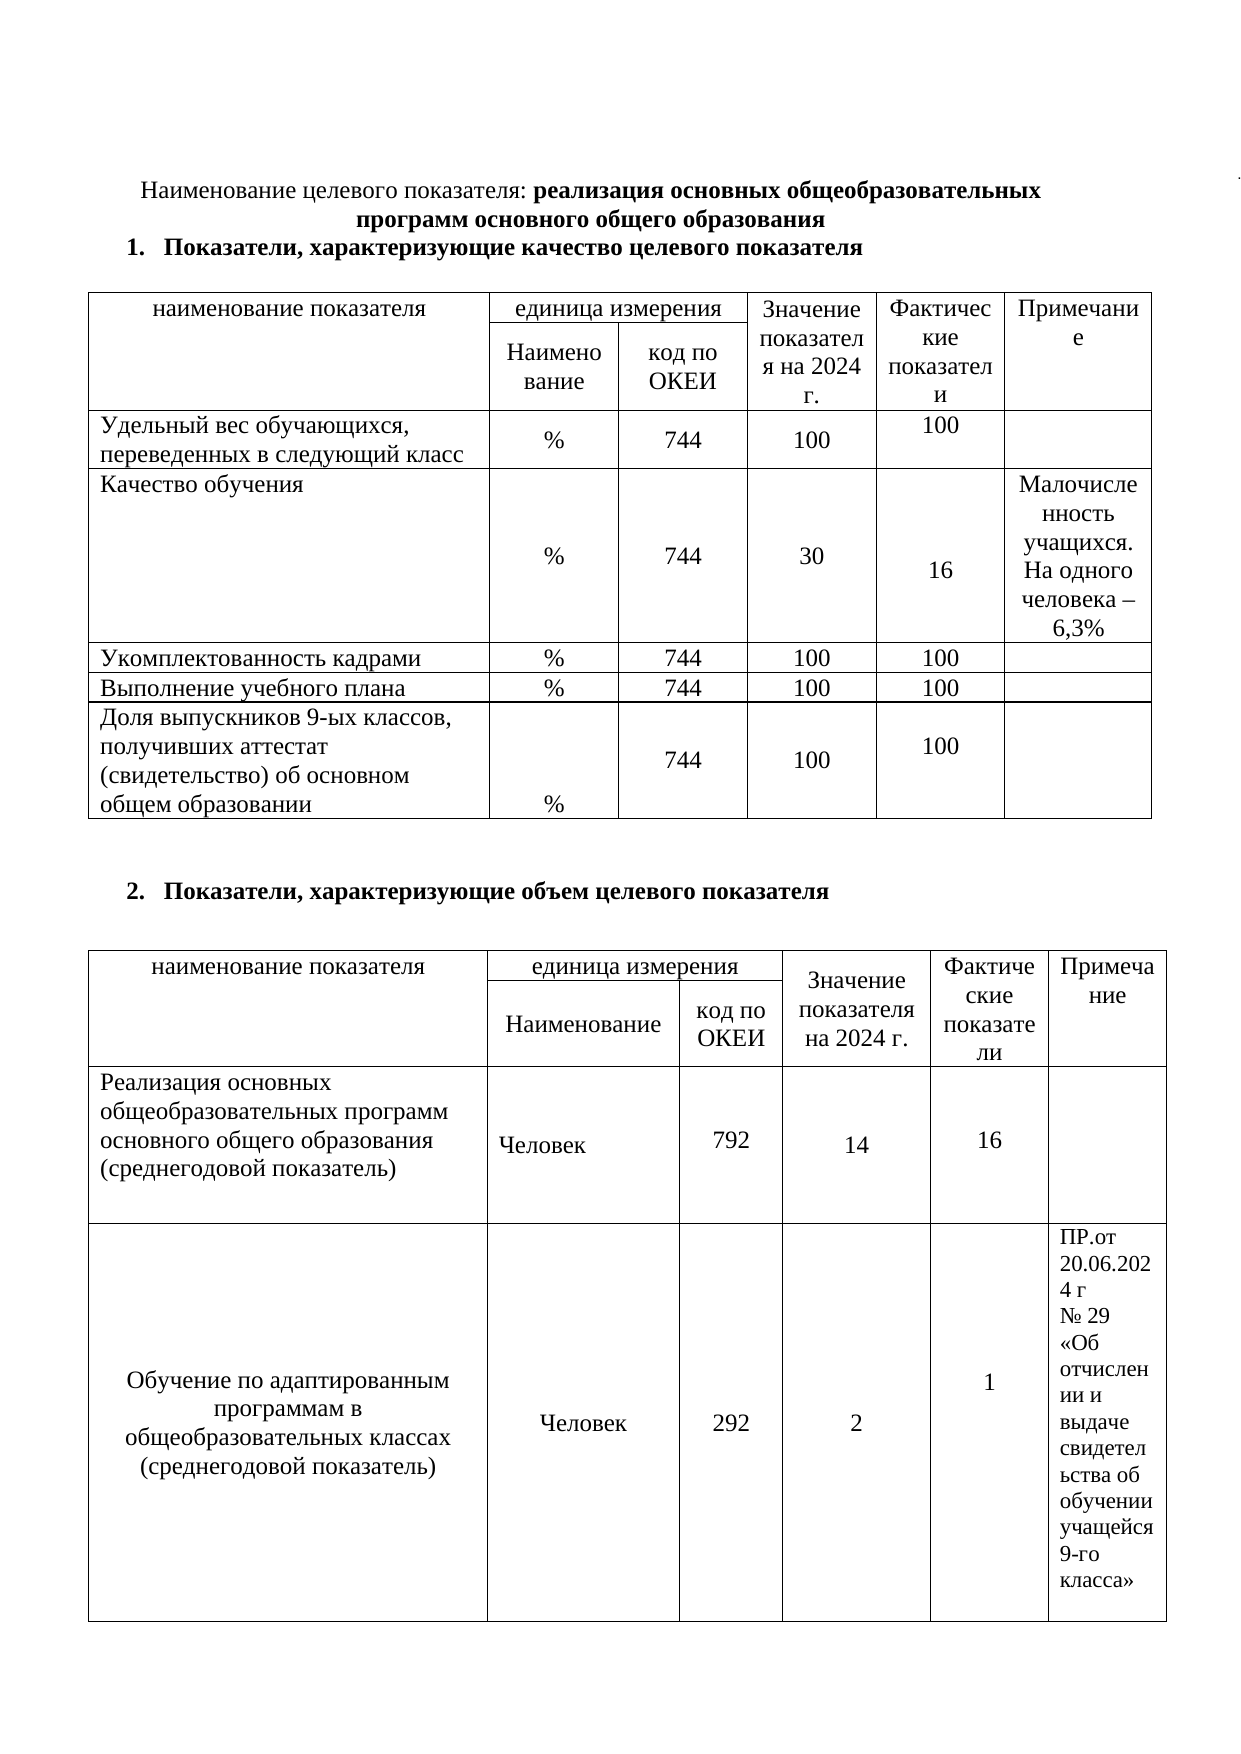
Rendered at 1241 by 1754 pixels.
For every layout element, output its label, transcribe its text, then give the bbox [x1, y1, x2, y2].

table_cell Укомплектованность кадрами [89, 643, 489, 672]
table_cell 100 [748, 703, 876, 817]
table_cell [1005, 673, 1151, 701]
table_cell Выполнение учебного плана [89, 673, 489, 701]
table_cell [1005, 411, 1151, 468]
table_cell % [490, 643, 618, 672]
list Показатели, характеризующие объем целевого показателя [126, 876, 1092, 905]
table_cell 292 [680, 1224, 782, 1621]
table_cell Реализация основных общеобразовательных программ основного общего образования (среднегодовой показатель) [89, 1067, 487, 1222]
table_cell Наименование [488, 981, 679, 1066]
table_cell 100 [877, 673, 1004, 701]
table_cell Качество обучения [89, 469, 489, 642]
table_cell 2 [783, 1224, 930, 1621]
table_cell 100 [748, 643, 876, 672]
table_cell 100 [877, 643, 1004, 672]
table_cell % [490, 703, 618, 817]
table_header единица измерения [488, 951, 782, 980]
table_cell Наименование [490, 323, 618, 409]
table_cell [1005, 703, 1151, 817]
table_header Примечание [1005, 293, 1151, 409]
table_cell 16 [877, 469, 1004, 642]
table_cell [1049, 1067, 1166, 1222]
table_cell % [490, 411, 618, 468]
table_cell Человек [488, 1067, 679, 1222]
table_cell Доля выпускников 9-ых классов, получивших аттестат (свидетельство) об основном общем образовании [89, 703, 489, 817]
table_header Фактические показатели [931, 951, 1048, 1066]
table_cell 1 [931, 1224, 1048, 1621]
table_header единица измерения [490, 293, 747, 322]
table_header Фактические показатели [877, 293, 1004, 409]
table_cell 100 [748, 673, 876, 701]
table_header Значение показателя на 2024 г. [748, 293, 876, 409]
table_header Примечание [1049, 951, 1166, 1066]
table_cell 100 [748, 411, 876, 468]
table_header Значение показателя на 2024 г. [783, 951, 930, 1066]
table_cell код по ОКЕИ [619, 323, 747, 409]
table_header наименование показателя [89, 293, 489, 409]
table_cell 100 [877, 703, 1004, 817]
table_cell ПР.от 20.06.2024 г № 29 «Об отчислении и выдаче свидетельства об обучении учащейся 9-го класса» [1049, 1224, 1166, 1621]
table_cell 792 [680, 1067, 782, 1222]
table_cell % [490, 673, 618, 701]
table_cell 744 [619, 469, 747, 642]
table_cell код по ОКЕИ [680, 981, 782, 1066]
table_cell [1005, 643, 1151, 672]
table_cell 744 [619, 643, 747, 672]
table_header наименование показателя [89, 951, 487, 1066]
list Показатели, характеризующие качество целевого показателя [126, 232, 1092, 261]
table_cell 100 [877, 411, 1004, 468]
table_cell 16 [931, 1067, 1048, 1222]
table_cell Человек [488, 1224, 679, 1621]
text Наименование целевого показателя: реализация основных общеобразовательных программ основного общего образования [89, 175, 1092, 232]
table_cell 744 [619, 411, 747, 468]
table_cell 14 [783, 1067, 930, 1222]
table_cell Малочисленность учащихся.На одного человека – 6,3% [1005, 469, 1151, 642]
table_cell 30 [748, 469, 876, 642]
table_cell Обучение по адаптированным программам в общеобразовательных классах (среднегодовой показатель) [89, 1224, 487, 1621]
table_cell Удельный вес обучающихся, переведенных в следующий класс [89, 411, 489, 468]
table_cell 744 [619, 673, 747, 701]
table_cell % [490, 469, 618, 642]
table_cell 744 [619, 703, 747, 817]
